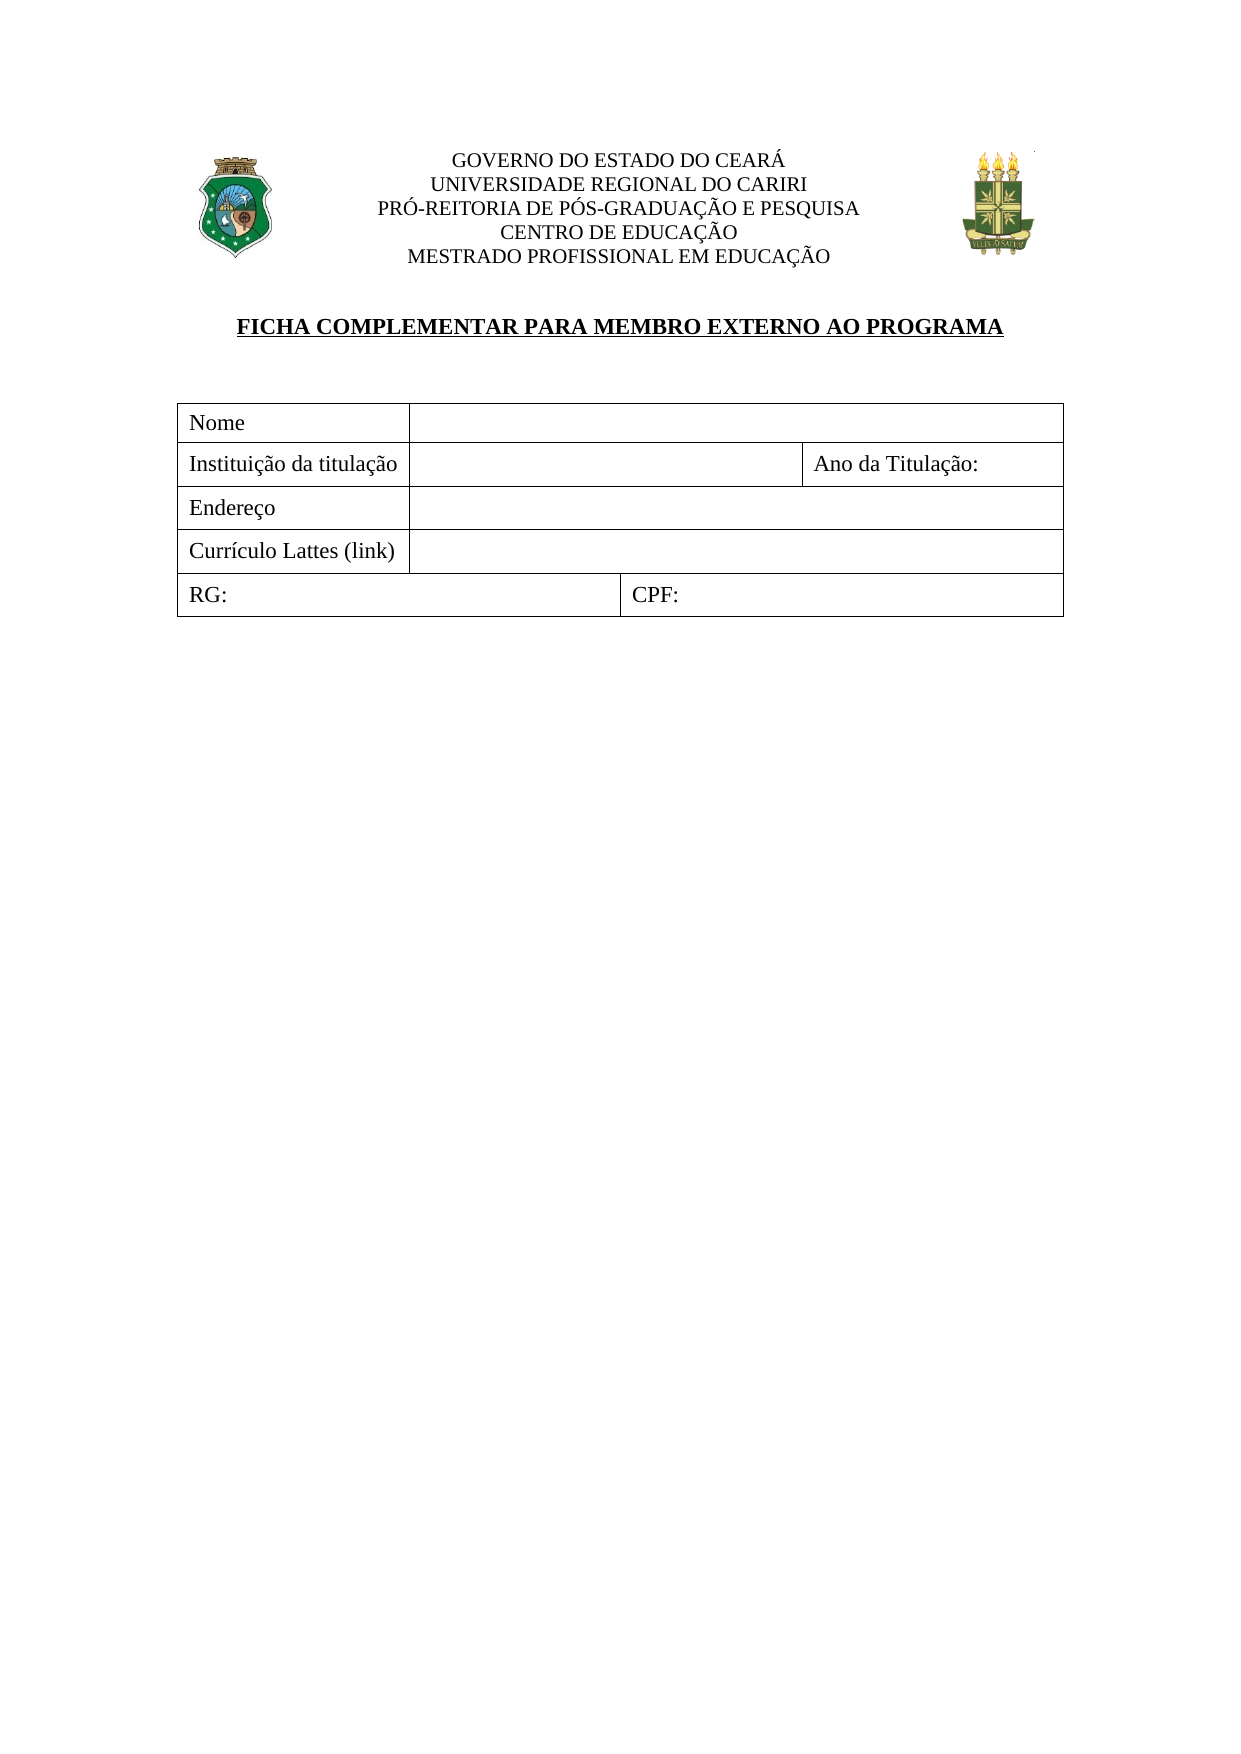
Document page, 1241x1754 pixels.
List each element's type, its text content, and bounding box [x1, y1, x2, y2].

table_header GOVERNO DO ESTADO DO CEARÁ UNIVERSIDADE REGIONAL DO CARIRI PRÓ-REITORIA DE PÓS-GRADUAÇÃO E PESQUISA CENTRO DE EDUCAÇÃO MESTRADO PROFISSIONAL EM EDUCAÇÃO [290, 148, 947, 268]
table_cell CPF: [621, 574, 1063, 616]
table_cell RG: [178, 574, 620, 616]
table_cell Currículo Lattes (link) [178, 530, 409, 573]
table_cell [410, 487, 1063, 529]
table_cell [410, 443, 802, 486]
table_header [177, 148, 290, 268]
table_header Nome [178, 404, 409, 442]
picture [962, 151, 1035, 255]
table_header [947, 148, 1063, 268]
table_cell [410, 530, 1063, 573]
table_cell Endereço [178, 487, 409, 529]
table_cell Ano da Titulação: [803, 443, 1063, 486]
table_cell Instituição da titulação [178, 443, 409, 486]
text FICHA COMPLEMENTAR PARA MEMBRO EXTERNO AO PROGRAMA [177, 313, 1063, 339]
table_header [410, 404, 1063, 442]
